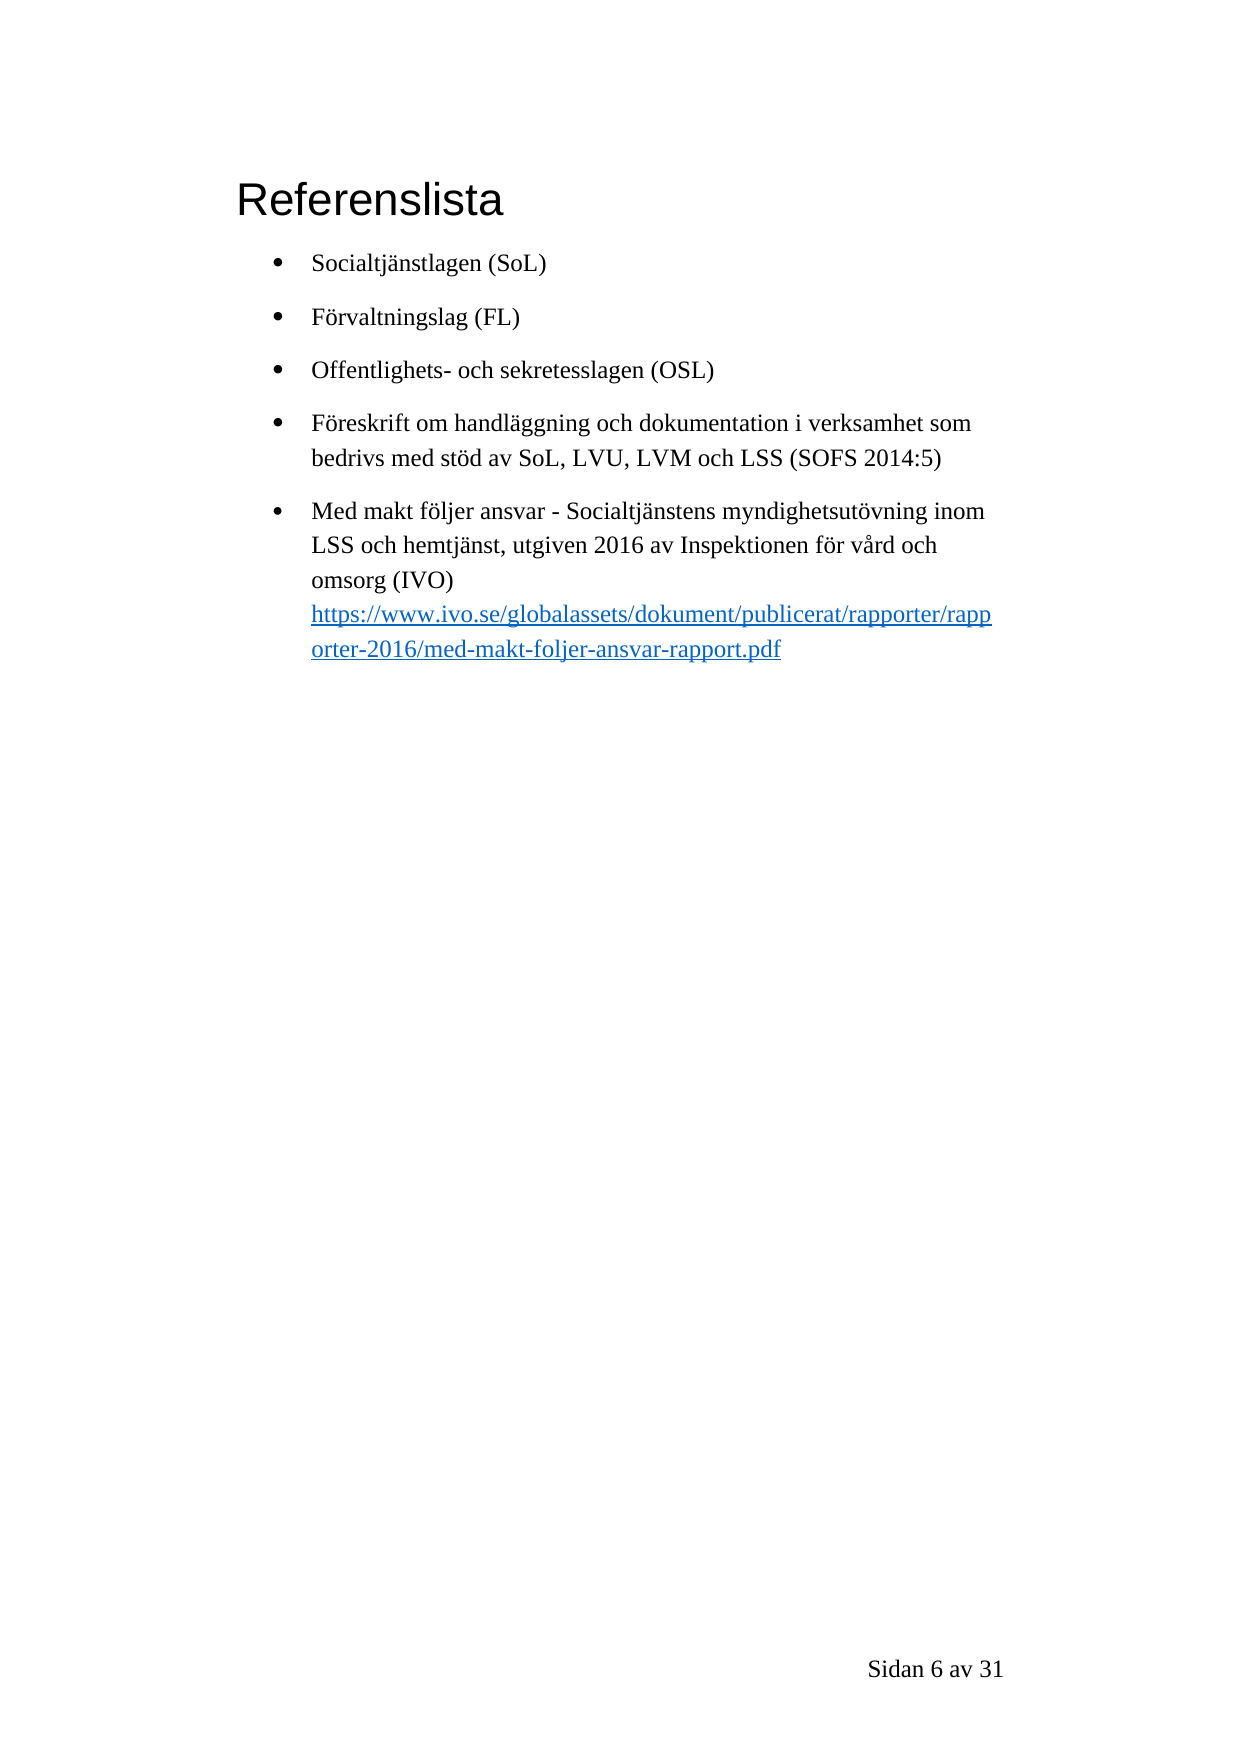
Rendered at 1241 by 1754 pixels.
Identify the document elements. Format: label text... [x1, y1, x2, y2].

list Med makt följer ansvar - Socialtjänstens myndighetsutövning inom LSS och hemtjänst, utgiven 2016 av Inspektionen för vård och omsorg (IVO) https://www.ivo.se/globalassets/dokument/publicerat/rapporter/rapporter-2016/med-makt-foljer-ansvar-rapport.pdf [273, 496, 1004, 662]
subtitle Referenslista [236, 173, 1004, 225]
list Offentlighets- och sekretesslagen (OSL) [273, 355, 1004, 384]
list Föreskrift om handläggning och dokumentation i verksamhet som bedrivs med stöd av SoL, LVU, LVM och LSS (SOFS 2014:5) [273, 408, 1004, 471]
list Socialtjänstlagen (SoL) [273, 248, 1004, 277]
list Förvaltningslag (FL) [273, 302, 1004, 330]
